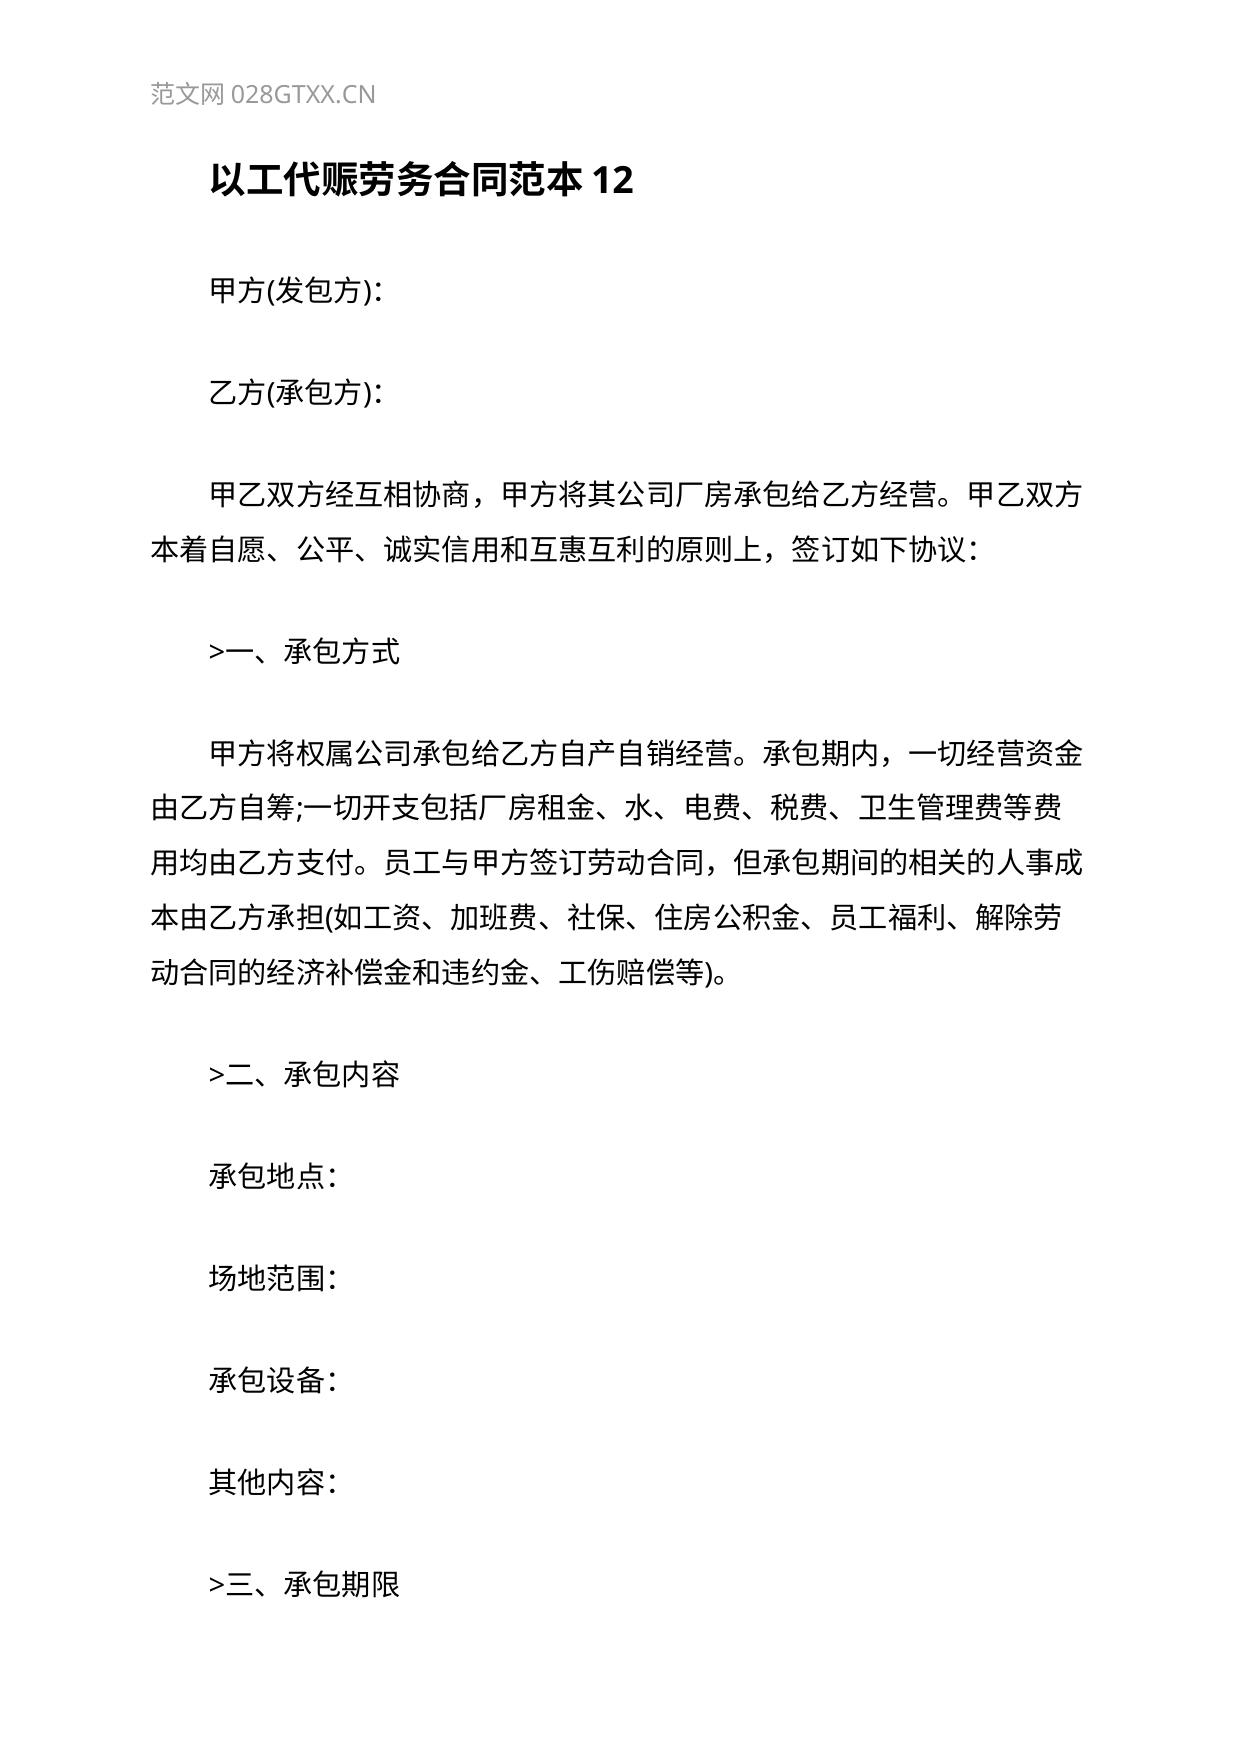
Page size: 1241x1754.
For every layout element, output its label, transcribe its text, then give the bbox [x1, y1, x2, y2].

text >三、承包期限 [150, 1561, 1090, 1603]
text 承包地点： [150, 1154, 1090, 1196]
text 甲乙双方经互相协商，甲方将其公司厂房承包给乙方经营。甲乙双方本着自愿、公平、诚实信用和互惠互利的原则上，签订如下协议： [150, 472, 1090, 569]
text 其他内容： [150, 1459, 1090, 1502]
text 以工代赈劳务合同范本12 [150, 150, 1090, 204]
text 甲方(发包方)： [150, 268, 1090, 310]
text 乙方(承包方)： [150, 369, 1090, 412]
text >一、承包方式 [150, 628, 1090, 671]
text >二、承包内容 [150, 1052, 1090, 1094]
text 场地范围： [150, 1256, 1090, 1298]
text 承包设备： [150, 1357, 1090, 1400]
text 甲方将权属公司承包给乙方自产自销经营。承包期内，一切经营资金由乙方自筹;一切开支包括厂房租金、水、电费、税费、卫生管理费等费用均由乙方支付。员工与甲方签订劳动合同，但承包期间的相关的人事成本由乙方承担(如工资、加班费、社保、住房公积金、员工福利、解除劳动合同的经济补偿金和违约金、工伤赔偿等)。 [150, 730, 1090, 992]
